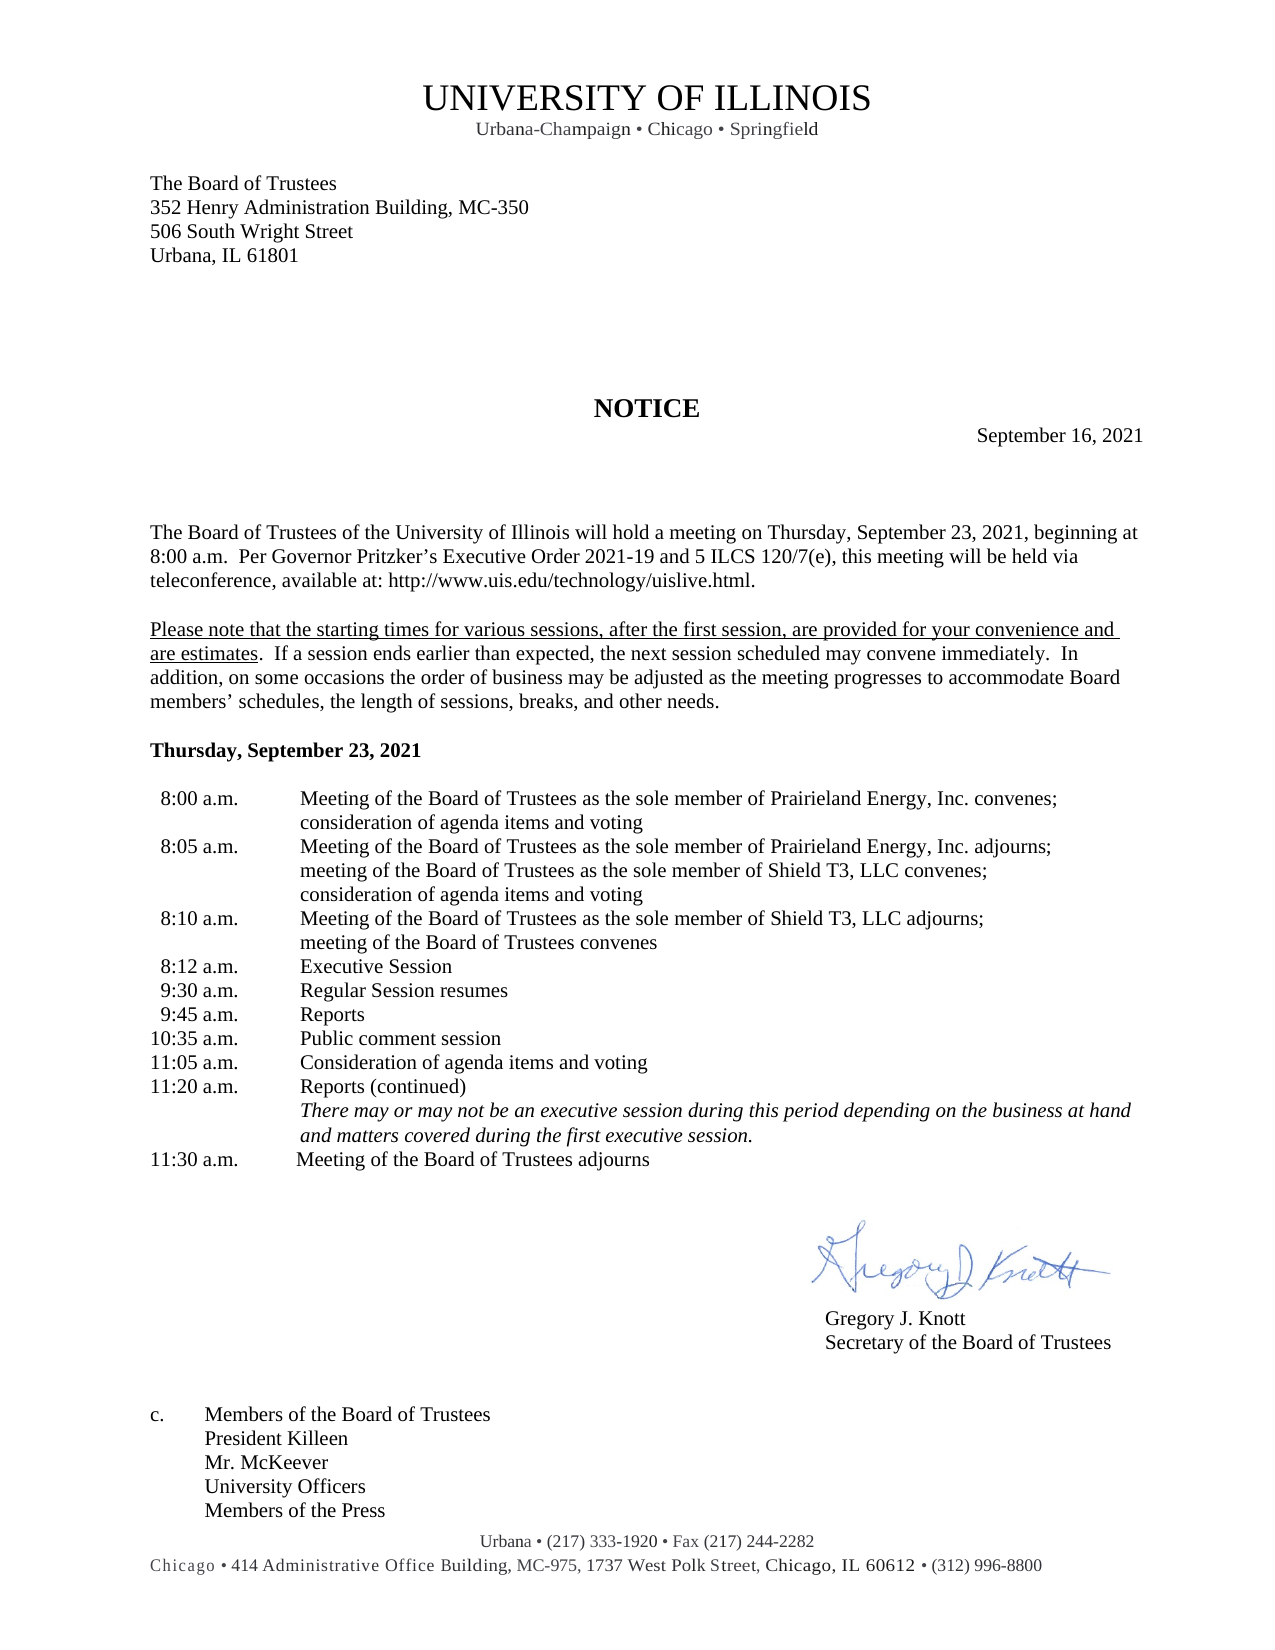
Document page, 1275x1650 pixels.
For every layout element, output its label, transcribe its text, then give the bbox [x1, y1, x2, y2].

text 10:35 a.m. Public comment session [150, 1026, 1144, 1050]
text 8:05 a.m. Meeting of the Board of Trustees as the sole member of Prairieland Energy, Inc. adjourns; meeting of the Board of Trustees as the sole member of Shield T3, LLC convenes; consideration of agenda items and voting [150, 834, 1144, 906]
text 8:12 a.m. Executive Session [150, 954, 1144, 978]
text Thursday, September 23, 2021 [150, 737, 1144, 762]
text 9:30 a.m. Regular Session resumes [150, 978, 1144, 1002]
text Please note that the starting times for various sessions, after the first session, are provided for your convenience and are estimates. If a session ends earlier than expected, the next session scheduled may convene immediately. In addition, on some occasions the order of business may be adjusted as the meeting progresses to accommodate Board members’ schedules, the length of sessions, breaks, and other needs. [150, 617, 1144, 713]
text There may or may not be an executive session during this period depending on the business at hand and matters covered during the first executive session. [150, 1098, 1144, 1147]
text 11:30 a.m. Meeting of the Board of Trustees adjourns [150, 1147, 1144, 1171]
text Gregory J. Knott [150, 1219, 1144, 1330]
text 8:00 a.m. Meeting of the Board of Trustees as the sole member of Prairieland Energy, Inc. convenes; consideration of agenda items and voting [150, 786, 1144, 834]
text 506 South Wright Street [150, 219, 1144, 243]
text Urbana-Champaign • Chicago • Springfield [150, 118, 1144, 140]
text 8:10 a.m. Meeting of the Board of Trustees as the sole member of Shield T3, LLC adjourns; meeting of the Board of Trustees convenes [150, 906, 1144, 954]
text 11:05 a.m. Consideration of agenda items and voting [150, 1050, 1144, 1074]
picture [807, 1219, 1114, 1306]
text NOTICE [150, 392, 1144, 423]
text The Board of Trustees of the University of Illinois will hold a meeting on Thursday, September 23, 2021, beginning at 8:00 a.m. Per Governor Pritzker’s Executive Order 2021-19 and 5 ILCS 120/7(e), this meeting will be held via teleconference, available at: http://www.uis.edu/technology/uislive.html. [150, 520, 1144, 592]
text 11:20 a.m. Reports (continued) [150, 1074, 1144, 1098]
text c. Members of the Board of Trustees President Killeen Mr. McKeever [150, 1402, 1144, 1474]
text The Board of Trustees [150, 171, 1144, 195]
text 352 Henry Administration Building, MC-350 [150, 195, 1144, 219]
text UNIVERSITY OF ILLINOIS [150, 75, 1144, 118]
text Urbana, IL 61801 [150, 243, 1144, 267]
subtitle September 16, 2021 [150, 423, 1144, 447]
text Secretary of the Board of Trustees [150, 1330, 1144, 1354]
text University Officers Members of the Press [150, 1474, 1144, 1522]
text 9:45 a.m. Reports [150, 1002, 1144, 1026]
